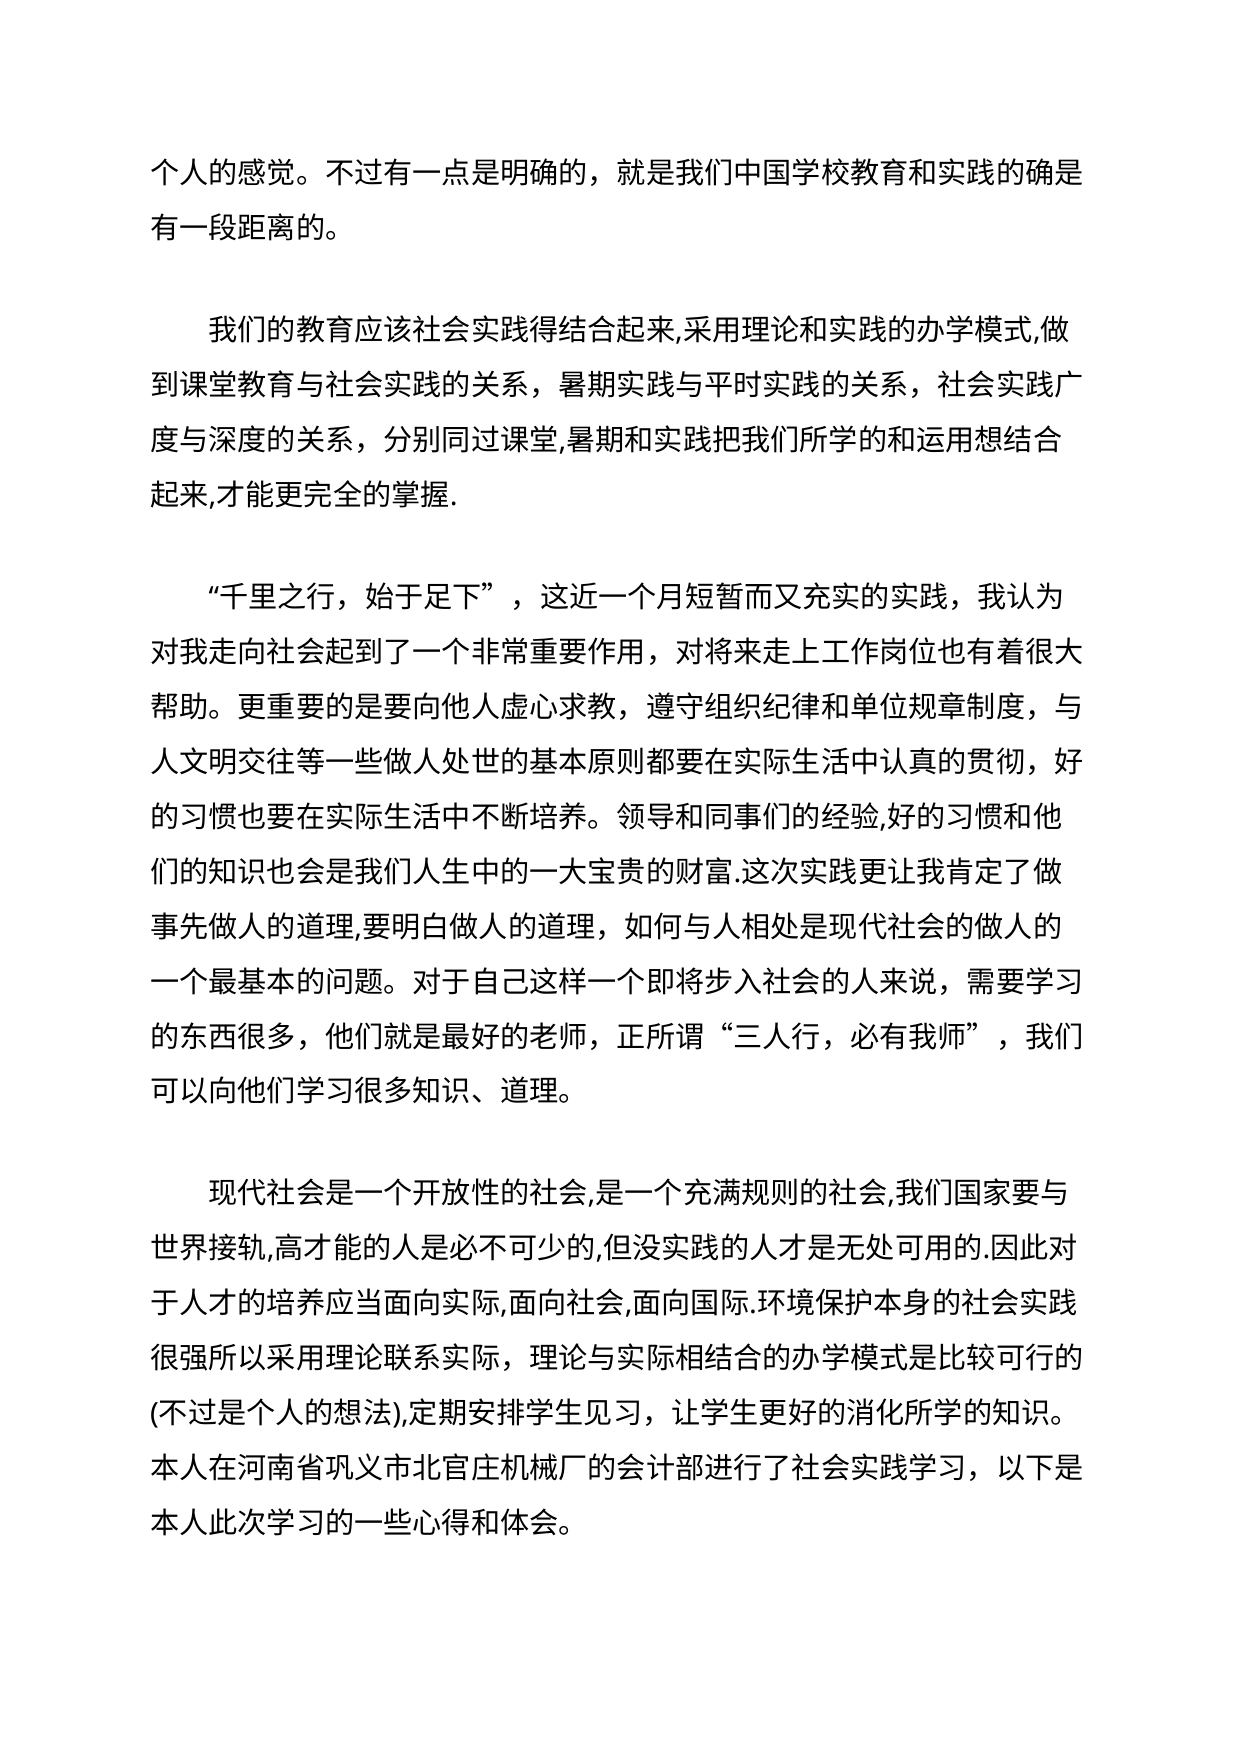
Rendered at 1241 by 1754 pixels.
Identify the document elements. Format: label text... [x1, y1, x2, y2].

text 我们的教育应该社会实践得结合起来,采用理论和实践的办学模式,做到课堂教育与社会实践的关系，暑期实践与平时实践的关系，社会实践广度与深度的关系，分别同过课堂,暑期和实践把我们所学的和运用想结合起来,才能更完全的掌握. [150, 307, 1090, 514]
text 现代社会是一个开放性的社会,是一个充满规则的社会,我们国家要与世界接轨,高才能的人是必不可少的,但没实践的人才是无处可用的.因此对于人才的培养应当面向实际,面向社会,面向国际.环境保护本身的社会实践很强所以采用理论联系实际，理论与实际相结合的办学模式是比较可行的(不过是个人的想法),定期安排学生见习，让学生更好的消化所学的知识。本人在河南省巩义市北官庄机械厂的会计部进行了社会实践学习，以下是本人此次学习的一些心得和体会。 [150, 1170, 1090, 1542]
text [150, 150, 1090, 247]
text “千里之行，始于足下”，这近一个月短暂而又充实的实践，我认为对我走向社会起到了一个非常重要作用，对将来走上工作岗位也有着很大帮助。更重要的是要向他人虚心求教，遵守组织纪律和单位规章制度，与人文明交往等一些做人处世的基本原则都要在实际生活中认真的贯彻，好的习惯也要在实际生活中不断培养。领导和同事们的经验,好的习惯和他们的知识也会是我们人生中的一大宝贵的财富.这次实践更让我肯定了做事先做人的道理,要明白做人的道理，如何与人相处是现代社会的做人的一个最基本的问题。对于自己这样一个即将步入社会的人来说，需要学习的东西很多，他们就是最好的老师，正所谓“三人行，必有我师”，我们可以向他们学习很多知识、道理。 [150, 573, 1090, 1110]
